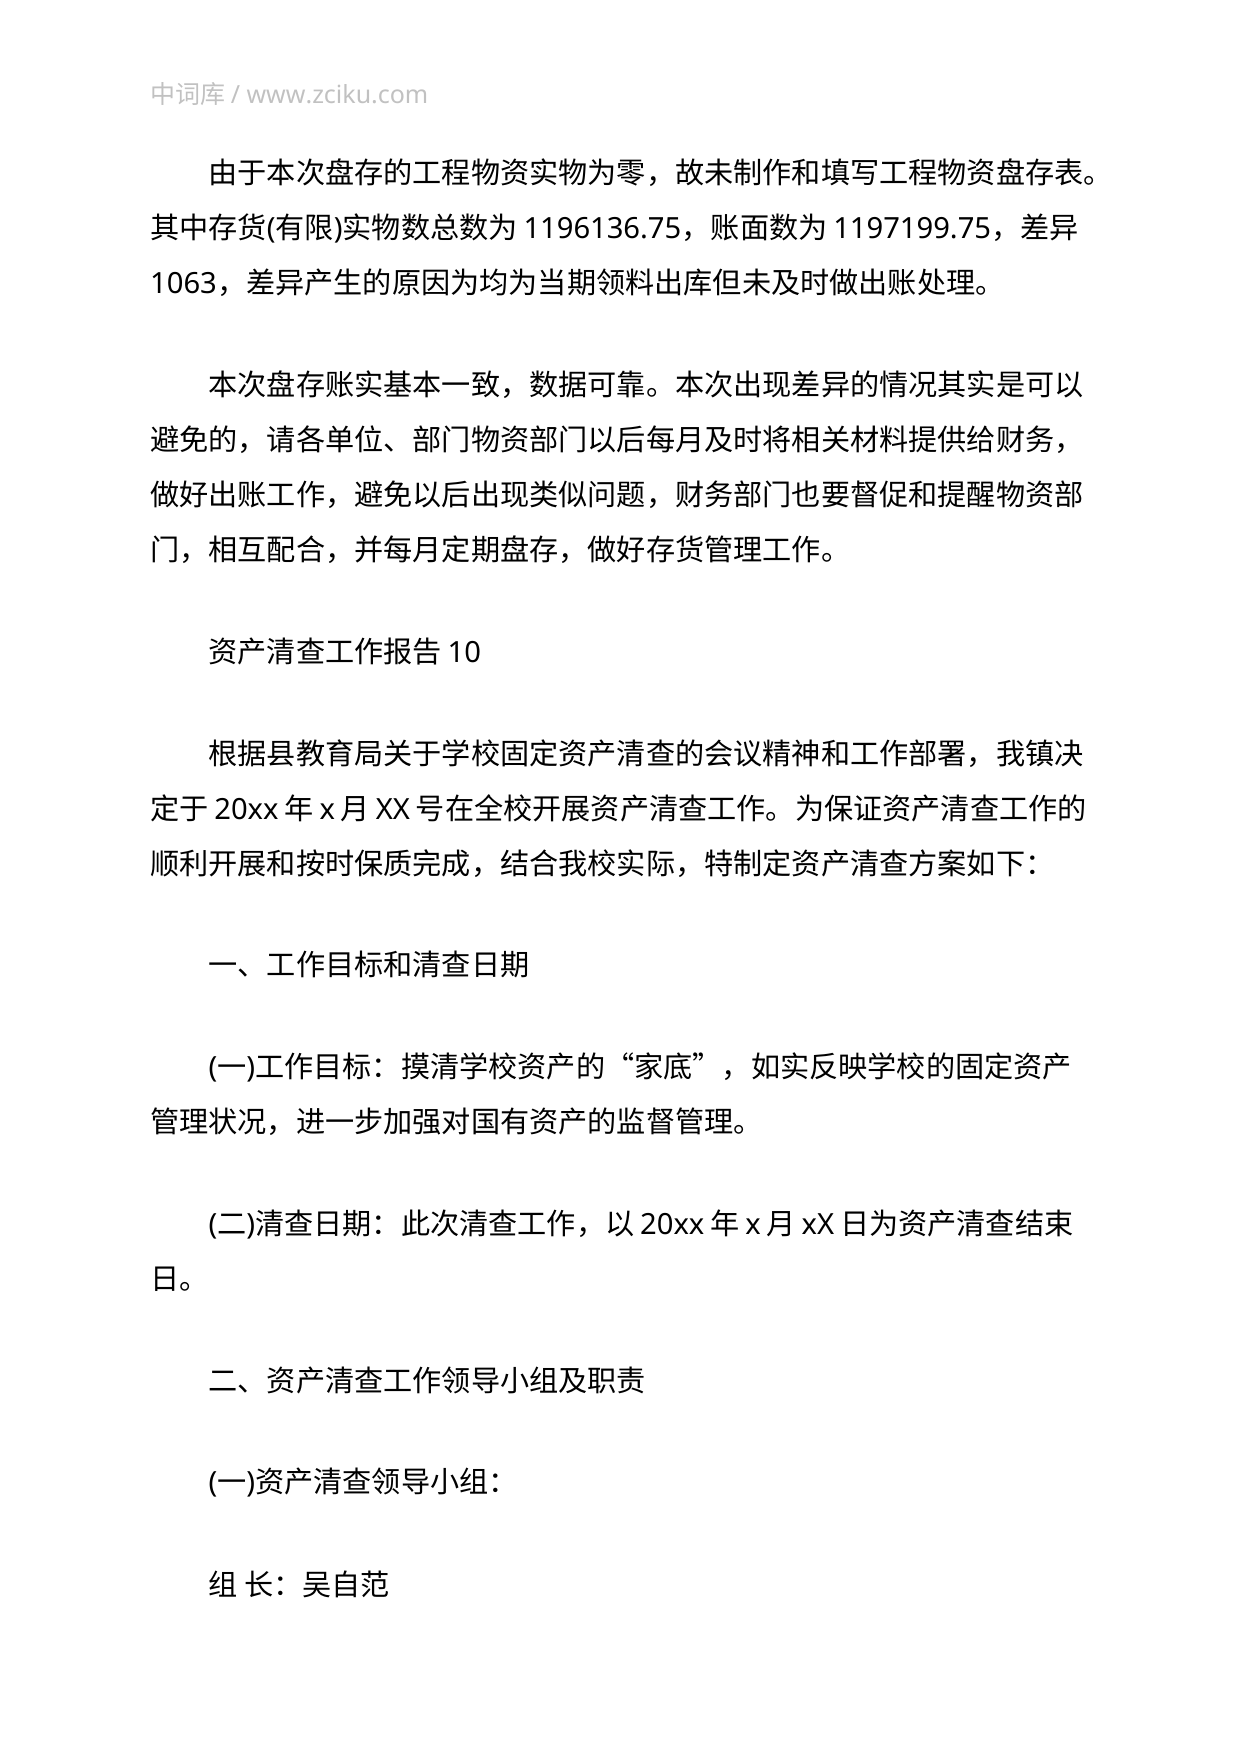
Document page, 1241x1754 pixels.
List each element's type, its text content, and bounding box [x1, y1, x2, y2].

text 组 长：吴自范 [150, 1561, 1090, 1603]
text (一)资产清查领导小组： [150, 1459, 1090, 1501]
text 本次盘存账实基本一致，数据可靠。本次出现差异的情况其实是可以避免的，请各单位、部门物资部门以后每月及时将相关材料提供给财务，做好出账工作，避免以后出现类似问题，财务部门也要督促和提醒物资部门，相互配合，并每月定期盘存，做好存货管理工作。 [150, 362, 1090, 569]
text 由于本次盘存的工程物资实物为零，故未制作和填写工程物资盘存表。其中存货(有限)实物数总数为1196136.75，账面数为1197199.75，差异1063，差异产生的原因为均为当期领料出库但未及时做出账处理。 [150, 150, 1090, 302]
text 资产清查工作报告10 [150, 628, 1090, 671]
text 根据县教育局关于学校固定资产清查的会议精神和工作部署，我镇决定于20xx年x月XX号在全校开展资产清查工作。为保证资产清查工作的顺利开展和按时保质完成，结合我校实际，特制定资产清查方案如下： [150, 730, 1090, 882]
text 二、资产清查工作领导小组及职责 [150, 1357, 1090, 1399]
text 一、工作目标和清查日期 [150, 942, 1090, 984]
text (二)清查日期：此次清查工作，以20xx年x月xX日为资产清查结束日。 [150, 1201, 1090, 1298]
text (一)工作目标：摸清学校资产的“家底”，如实反映学校的固定资产管理状况，进一步加强对国有资产的监督管理。 [150, 1044, 1090, 1141]
